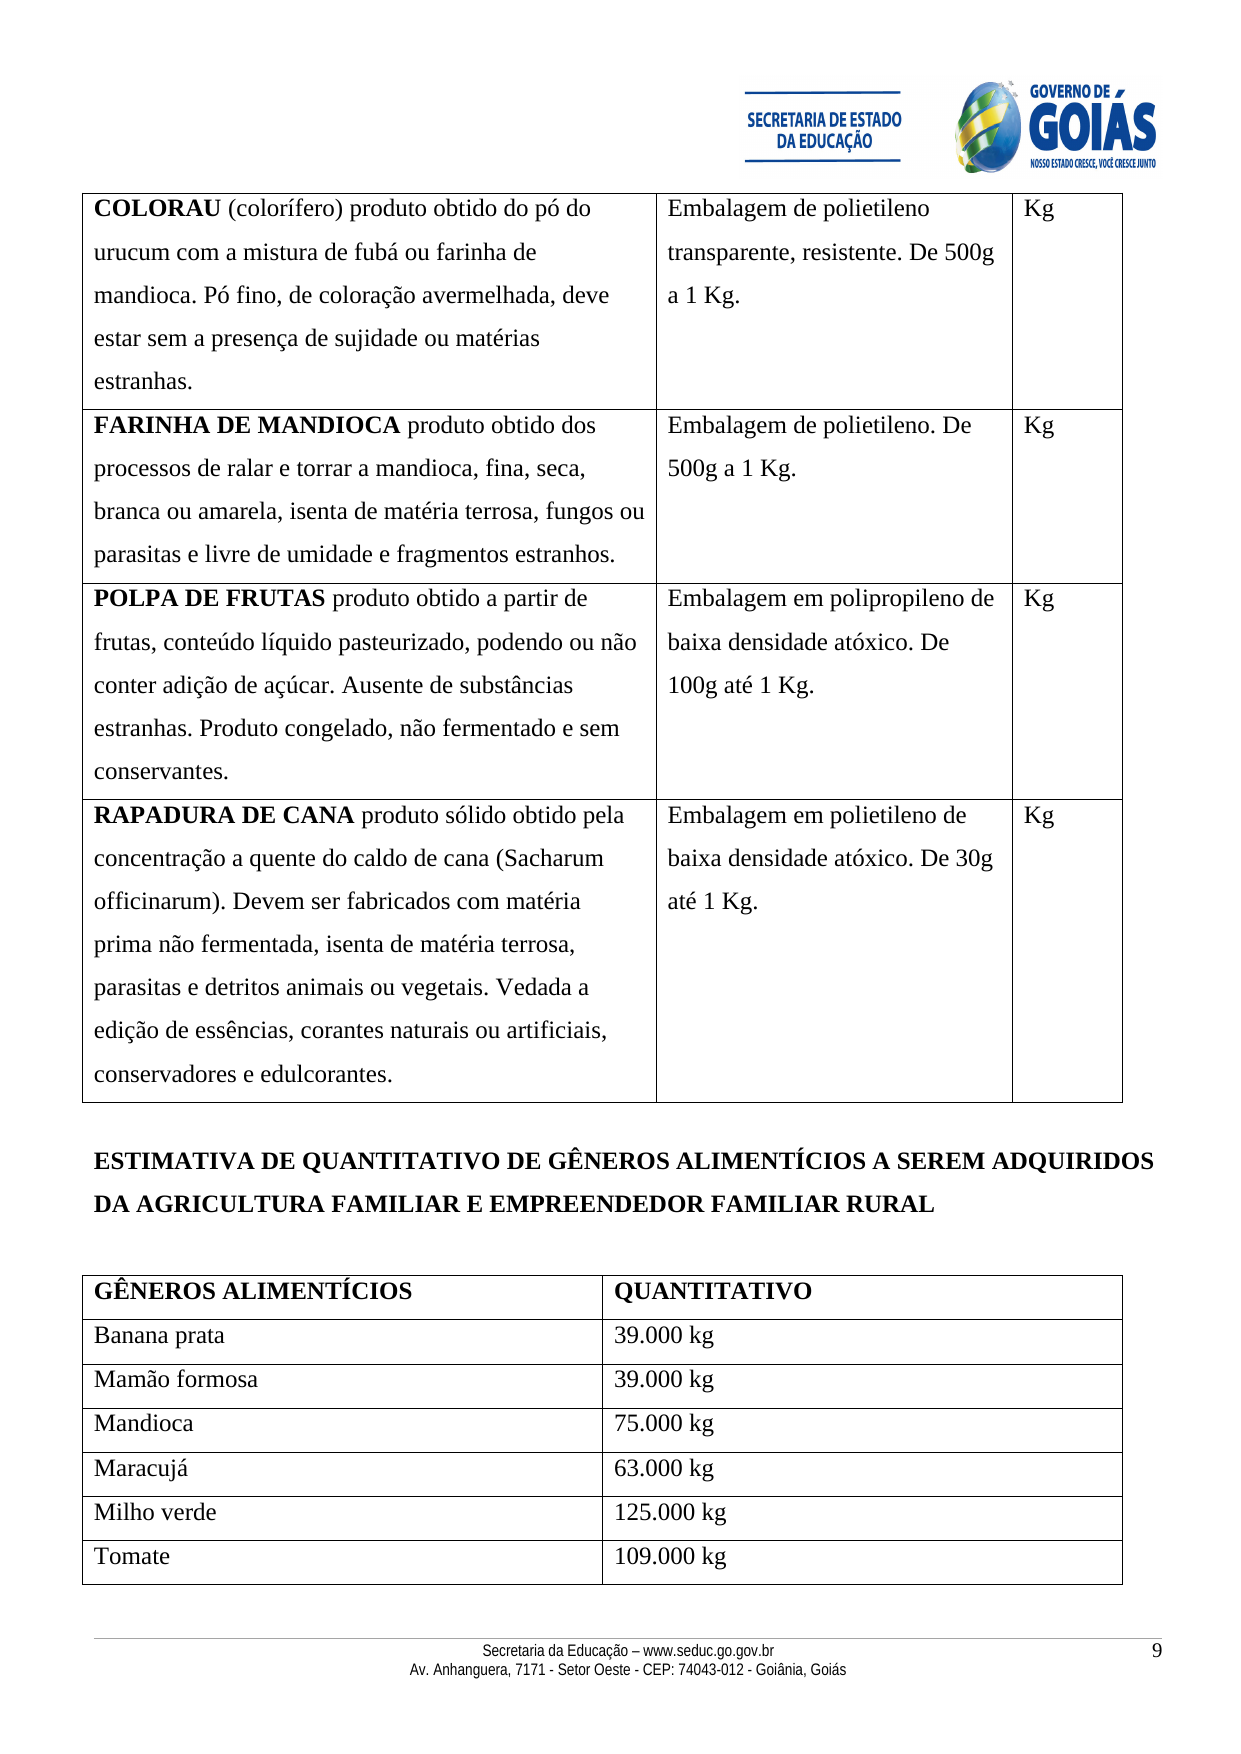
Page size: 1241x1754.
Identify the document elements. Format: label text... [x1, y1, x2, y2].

table_cell Kg [1013, 584, 1122, 799]
table_cell Embalagem de polietileno. De 500g a . [657, 410, 1012, 582]
table_cell Mamão formosa [83, 1365, 602, 1407]
table_cell 109.000 kg [603, 1541, 1122, 1584]
table_cell Kg [1013, 800, 1122, 1102]
table_cell 39.000 kg [603, 1320, 1122, 1363]
table_header QUANTITATIVO [603, 1276, 1122, 1319]
table_header Embalagem de polietileno transparente, resistente. De 500g a . [657, 194, 1012, 409]
table_cell Milho verde [83, 1497, 602, 1540]
table_cell 63.000 kg [603, 1453, 1122, 1496]
table_cell Embalagem em polipropileno de baixa densidade atóxico. De 100g até . [657, 584, 1012, 799]
table_cell POLPA DE FRUTAS produto obtido a partir de frutas, conteúdo líquido pasteurizado, podendo ou não conter adição de açúcar. Ausente de substâncias estranhas. Produto congelado, não fermentado e sem conservantes. [83, 584, 656, 799]
table_cell 75.000 kg [603, 1409, 1122, 1452]
table_cell FARINHA DE MANDIOCA produto obtido dos processos de ralar e torrar a mandioca, fina, seca, branca ou amarela, isenta de matéria terrosa, fungos ou parasitas e livre de umidade e fragmentos estranhos. [83, 410, 656, 582]
table_cell Tomate [83, 1541, 602, 1584]
text ESTIMATIVA DE QUANTITATIVO DE GÊNEROS ALIMENTÍCIOS A SEREM ADQUIRIDOS DA AGRICULTURA FAMILIAR E EMPREENDEDOR FAMILIAR RURAL [94, 1146, 1162, 1218]
table_cell 39.000 kg [603, 1365, 1122, 1407]
table_header GÊNEROS ALIMENTÍCIOS [83, 1276, 602, 1319]
table_cell Embalagem em polietileno de baixa densidade atóxico. De 30g até . [657, 800, 1012, 1102]
table_header COLORAU (colorífero) produto obtido do pó do urucum com a mistura de fubá ou farinha de mandioca. Pó fino, de coloração avermelhada, deve estar sem a presença de sujidade ou matérias estranhas. [83, 194, 656, 409]
table_cell Banana prata [83, 1320, 602, 1363]
table_cell RAPADURA DE CANA produto sólido obtido pela concentração a quente do caldo de cana (Sacharum officinarum). Devem ser fabricados com matéria prima não fermentada, isenta de matéria terrosa, parasitas e detritos animais ou vegetais. Vedada a edição de essências, corantes naturais ou artificiais, conservadores e edulcorantes. [83, 800, 656, 1102]
picture [739, 75, 1163, 179]
table_cell Mandioca [83, 1409, 602, 1452]
table_cell Maracujá [83, 1453, 602, 1496]
table_cell Kg [1013, 410, 1122, 582]
table_cell 125.000 kg [603, 1497, 1122, 1540]
table_header Kg [1013, 194, 1122, 409]
